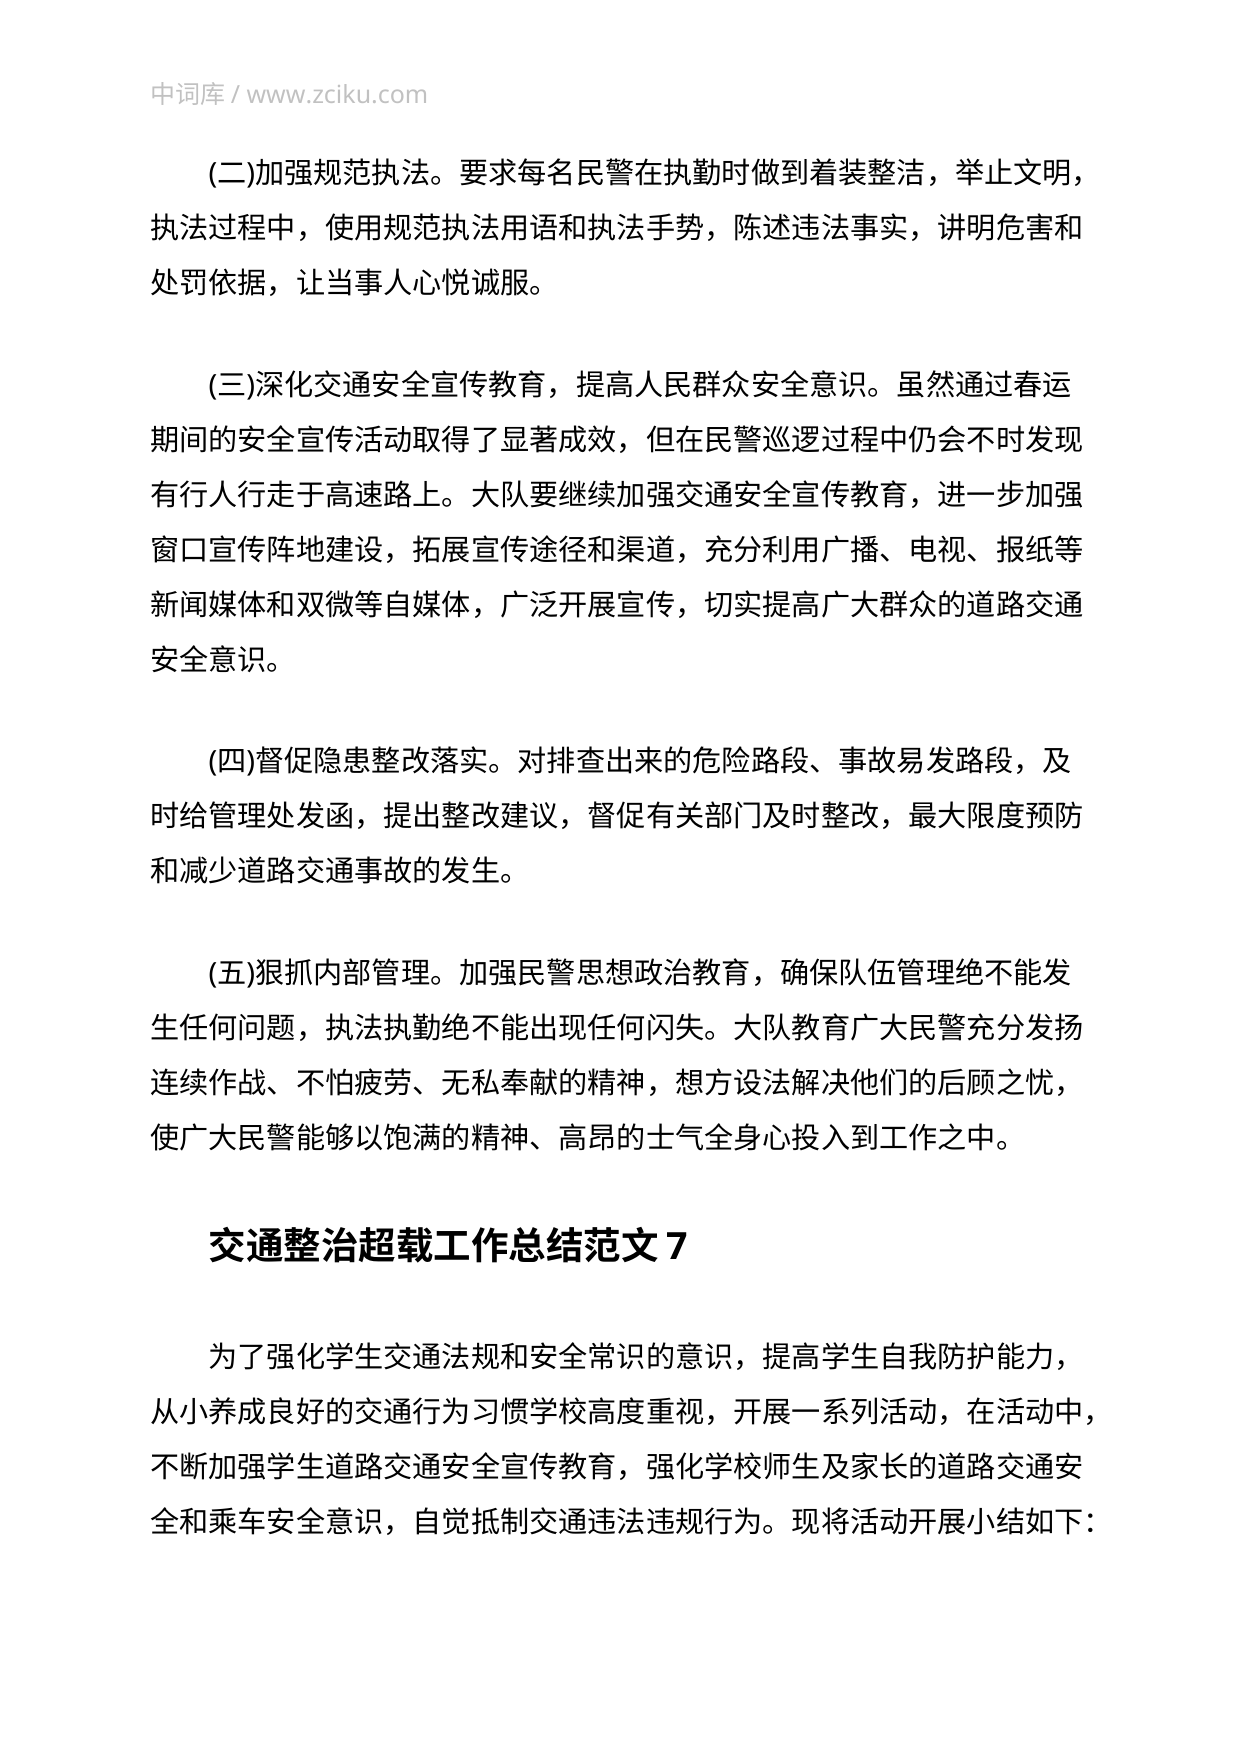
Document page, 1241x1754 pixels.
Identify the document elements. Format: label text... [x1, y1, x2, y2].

text (五)狠抓内部管理。加强民警思想政治教育，确保队伍管理绝不能发生任何问题，执法执勤绝不能出现任何闪失。大队教育广大民警充分发扬连续作战、不怕疲劳、无私奉献的精神，想方设法解决他们的后顾之忧，使广大民警能够以饱满的精神、高昂的士气全身心投入到工作之中。 [150, 950, 1090, 1157]
text 交通整治超载工作总结范文7 [150, 1216, 1090, 1271]
text 为了强化学生交通法规和安全常识的意识，提高学生自我防护能力，从小养成良好的交通行为习惯学校高度重视，开展一系列活动，在活动中，不断加强学生道路交通安全宣传教育，强化学校师生及家长的道路交通安全和乘车安全意识，自觉抵制交通违法违规行为。现将活动开展小结如下： [150, 1334, 1090, 1541]
text (二)加强规范执法。要求每名民警在执勤时做到着装整洁，举止文明，执法过程中，使用规范执法用语和执法手势，陈述违法事实，讲明危害和处罚依据，让当事人心悦诚服。 [150, 150, 1090, 302]
text (四)督促隐患整改落实。对排查出来的危险路段、事故易发路段，及时给管理处发函，提出整改建议，督促有关部门及时整改，最大限度预防和减少道路交通事故的发生。 [150, 738, 1090, 890]
text (三)深化交通安全宣传教育，提高人民群众安全意识。虽然通过春运期间的安全宣传活动取得了显著成效，但在民警巡逻过程中仍会不时发现有行人行走于高速路上。大队要继续加强交通安全宣传教育，进一步加强窗口宣传阵地建设，拓展宣传途径和渠道，充分利用广播、电视、报纸等新闻媒体和双微等自媒体，广泛开展宣传，切实提高广大群众的道路交通安全意识。 [150, 362, 1090, 678]
